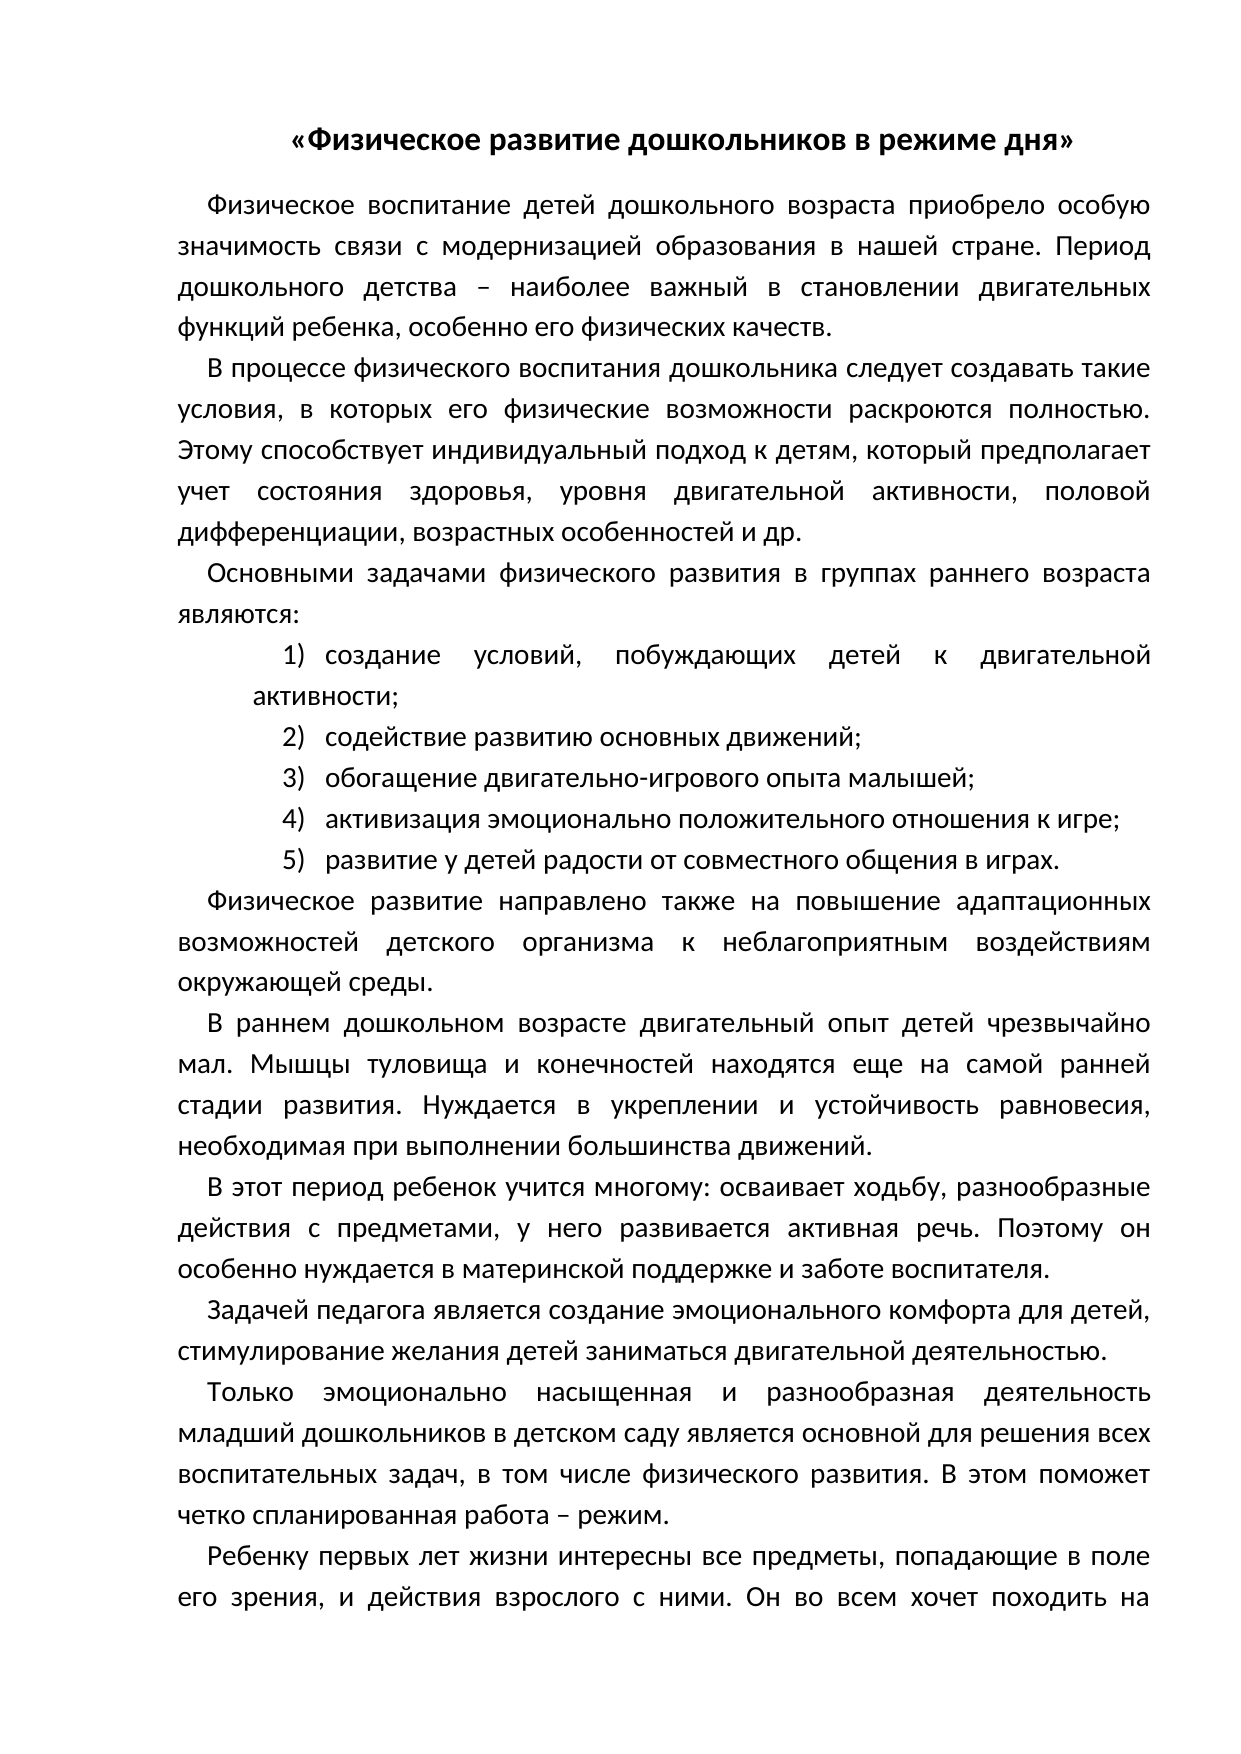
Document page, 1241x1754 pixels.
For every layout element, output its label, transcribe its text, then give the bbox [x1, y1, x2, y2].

list обогащение двигательно-игрового опыта малышей; [252, 759, 1152, 794]
list развитие у детей радости от совместного общения в играх. [252, 841, 1152, 876]
text Физическое воспитание детей дошкольного возраста приобрело особую значимость связи с модернизацией образования в нашей стране. Период дошкольного детства – наиболее важный в становлении двигательных функций ребенка, особенно его физических качеств. [177, 186, 1152, 344]
text В раннем дошкольном возрасте двигательный опыт детей чрезвычайно мал. Мышцы туловища и конечностей находятся еще на самой ранней стадии развития. Нуждается в укреплении и устойчивость равновесия, необходимая при выполнении большинства движений. [177, 1004, 1152, 1163]
list активизация эмоционально положительного отношения к игре; [252, 800, 1152, 835]
list создание условий, побуждающих детей к двигательной активности; [252, 636, 1152, 713]
text «Физическое развитие дошкольников в режиме дня» [177, 118, 1152, 159]
text Основными задачами физического развития в группах раннего возраста являются: [177, 554, 1152, 631]
text В процессе физического воспитания дошкольника следует создавать такие условия, в которых его физические возможности раскроются полностью. Этому способствует индивидуальный подход к детям, который предполагает учет состояния здоровья, уровня двигательной активности, половой дифференциации, возрастных особенностей и др. [177, 349, 1152, 549]
text Задачей педагога является создание эмоционального комфорта для детей, стимулирование желания детей заниматься двигательной деятельностью. [177, 1291, 1152, 1368]
text Только эмоционально насыщенная и разнообразная деятельность младший дошкольников в детском саду является основной для решения всех воспитательных задач, в том числе физического развития. В этом поможет четко спланированная работа – режим. [177, 1373, 1152, 1531]
text В этот период ребенок учится многому: осваивает ходьбу, разнообразные действия с предметами, у него развивается активная речь. Поэтому он особенно нуждается в материнской поддержке и заботе воспитателя. [177, 1168, 1152, 1286]
text Физическое развитие направлено также на повышение адаптационных возможностей детского организма к неблагоприятным воздействиям окружающей среды. [177, 882, 1152, 999]
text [177, 1537, 1152, 1613]
list содействие развитию основных движений; [252, 718, 1152, 753]
